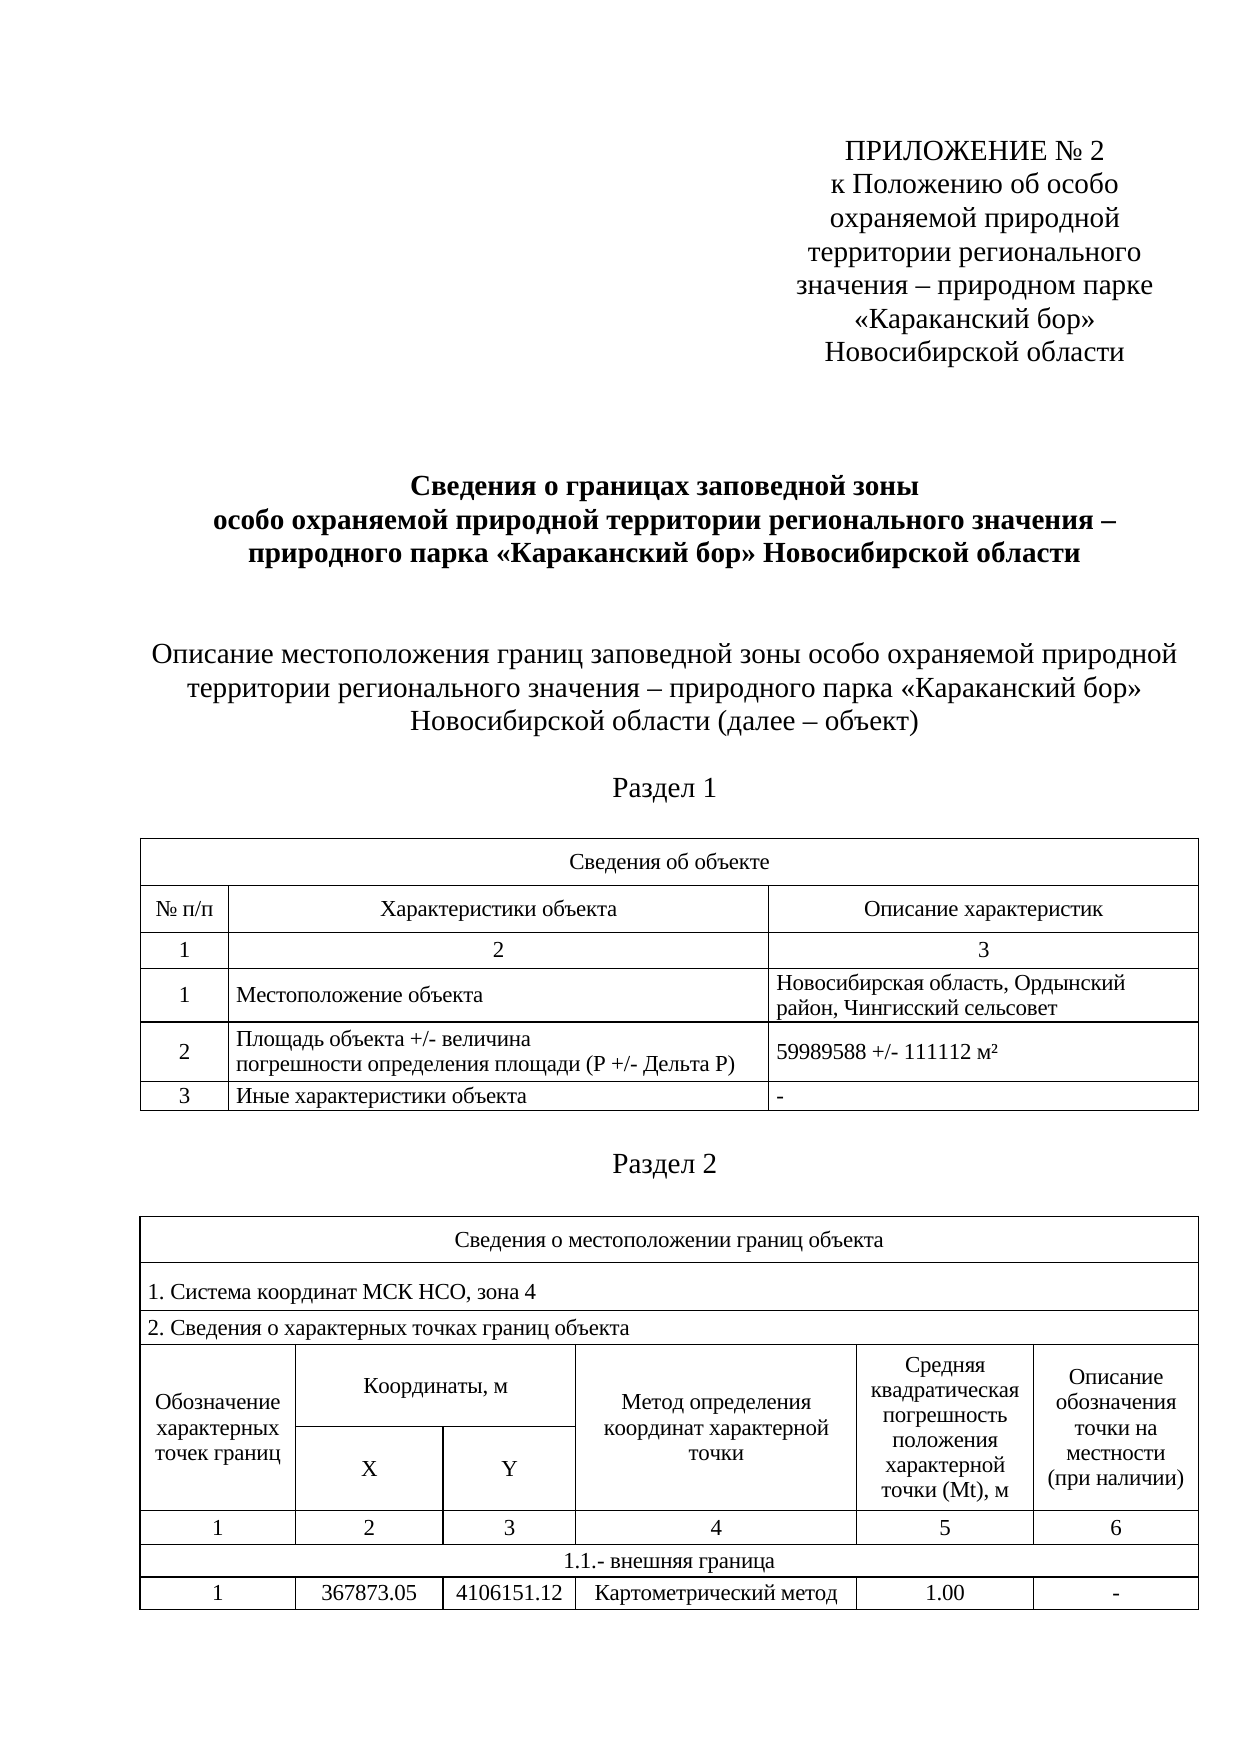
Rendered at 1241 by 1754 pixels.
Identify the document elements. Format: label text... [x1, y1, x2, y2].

table_cell 1 [141, 933, 228, 967]
text Описание местоположения границ заповедной зоны особо охраняемой природной территории регионального значения – природного парка «Караканский бор» Новосибирской области (далее – объект) [148, 636, 1181, 737]
table_cell 3 [141, 1082, 228, 1110]
table_cell Координаты, м [296, 1345, 575, 1426]
table_cell Метод определения координат характерной точки [576, 1345, 856, 1509]
text особо охраняемой природной территории регионального значения – природного парка «Караканский бор» Новосибирской области [148, 502, 1181, 569]
table_cell Местоположение объекта [229, 969, 768, 1021]
table_header Сведения о местоположении границ объекта [141, 1217, 1198, 1262]
table_cell 4106151.12 [444, 1578, 575, 1609]
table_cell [576, 1578, 856, 1609]
text Раздел 1 [148, 770, 1181, 804]
table_cell 1. Система координат МСК НСО, зона 4 [141, 1274, 1198, 1309]
table_cell 1 [141, 969, 228, 1021]
table_cell [141, 1263, 1198, 1274]
table_cell 1.1.- внешняя граница [141, 1545, 1198, 1576]
table_cell Обозначение характерных точек границ [141, 1345, 295, 1509]
table_cell Средняя квадратическая погрешность положения характерной точки (Мt), м [857, 1345, 1033, 1509]
table_cell 59989588 +/- 111112 м² [769, 1023, 1198, 1081]
table_cell Иные характеристики объекта [229, 1082, 768, 1110]
text к Положению об особо охраняемой природной территории регионального значения – природном парке «Караканский бор» Новосибирской области [768, 167, 1181, 368]
table_cell № п/п [141, 886, 228, 932]
table_cell 1 [141, 1578, 295, 1609]
table_cell 367873.05 [296, 1578, 442, 1609]
table_cell Новосибирская область, Ордынский район, Чингисский сельсовет [769, 969, 1198, 1021]
table_cell - [1034, 1578, 1198, 1609]
text Сведения о границах заповедной зоны [148, 468, 1181, 502]
table_cell 6 [1034, 1511, 1198, 1544]
table_cell X [296, 1427, 442, 1509]
table_cell Y [444, 1427, 575, 1509]
table_cell 1 [141, 1511, 295, 1544]
table_header Сведения об объекте [141, 839, 1198, 885]
table_cell Характеристики объекта [229, 886, 768, 932]
table_cell 2 [229, 933, 768, 967]
table_cell 2 [296, 1511, 442, 1544]
text Раздел 2 [148, 1147, 1181, 1180]
table_cell 3 [769, 933, 1198, 967]
table_cell Описание характеристик [769, 886, 1198, 932]
table_cell 4 [576, 1511, 856, 1544]
table_cell Описание обозначения точки на местности (при наличии) [1034, 1345, 1198, 1509]
table_cell 2 [141, 1023, 228, 1081]
table_cell Площадь объекта +/- величина погрешности определения площади (Р +/- Дельта Р) [229, 1023, 768, 1081]
table_cell 2. Сведения о характерных точках границ объекта [141, 1311, 1198, 1344]
table_cell 3 [444, 1511, 575, 1544]
table_cell 1.00 [857, 1578, 1033, 1609]
table_cell - [769, 1082, 1198, 1110]
text ПРИЛОЖЕНИЕ № 2 [768, 133, 1181, 167]
table_cell 5 [857, 1511, 1033, 1544]
